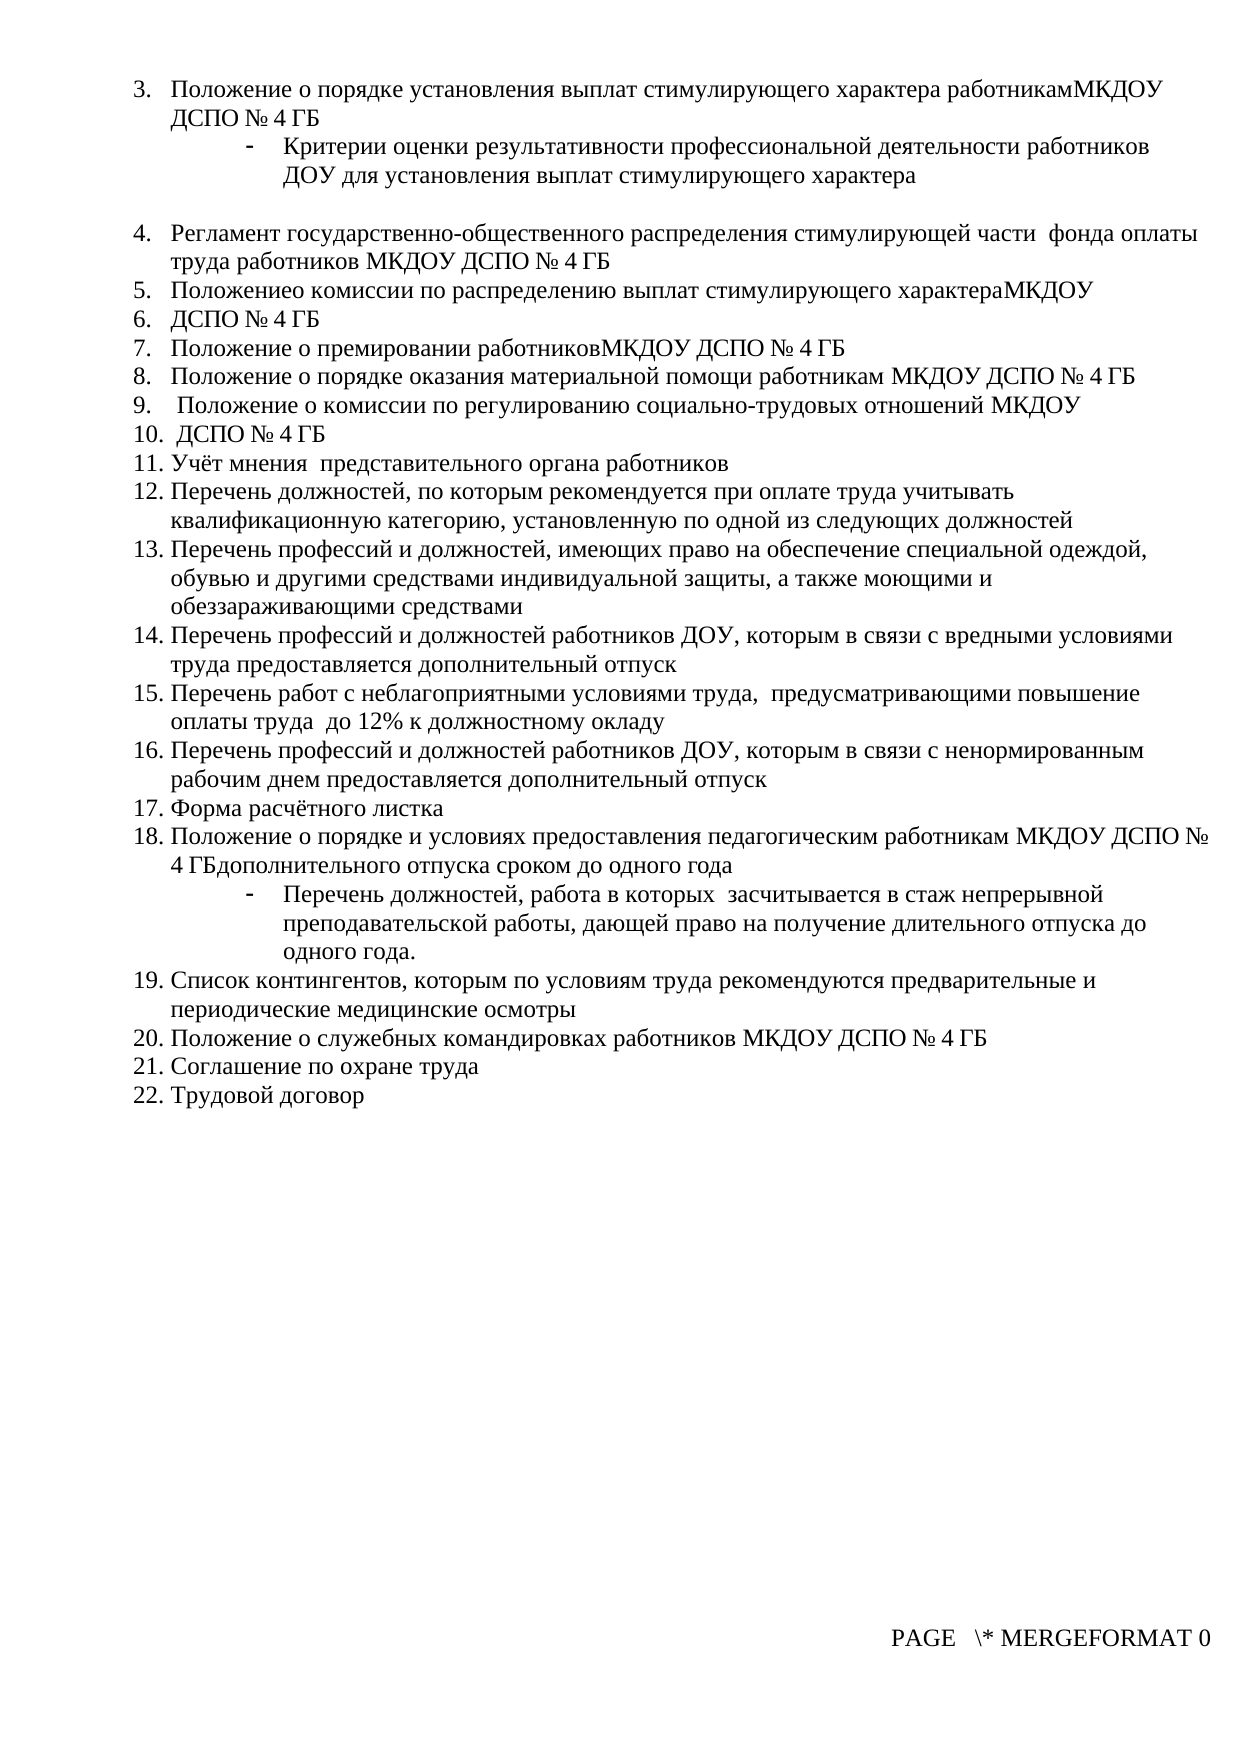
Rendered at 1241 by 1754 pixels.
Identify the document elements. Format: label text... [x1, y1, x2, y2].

list ДСПО № 4 ГБ [133, 419, 1211, 448]
list Соглашение по охране труда [133, 1051, 1211, 1080]
list Положениео комиссии по распределению выплат стимулирующего характераМКДОУ [133, 275, 1211, 304]
list Положение о премировании работниковМКДОУ ДСПО № 4 ГБ [133, 333, 1211, 361]
list Трудовой договор [133, 1080, 1211, 1109]
list Перечень профессий и должностей работников ДОУ, которым в связи с вредными условиями труда предоставляется дополнительный отпуск [133, 620, 1211, 678]
list Положение о комиссии по регулированию социально-трудовых отношений МКДОУ [133, 390, 1211, 419]
list Перечень профессий и должностей, имеющих право на обеспечение специальной одеждой, обувью и другими средствами индивидуальной защиты, а также моющими и обеззараживающими средствами [133, 534, 1211, 620]
list Положение о служебных командировках работников МКДОУ ДСПО № 4 ГБ [133, 1023, 1211, 1051]
list Перечень должностей, по которым рекомендуется при оплате труда учитывать квалификационную категорию, установленную по одной из следующих должностей [133, 476, 1211, 534]
list Положение о порядке оказания материальной помощи работникам МКДОУ ДСПО № 4 ГБ [133, 361, 1211, 390]
list Критерии оценки результативности профессиональной деятельности работников ДОУ для установления выплат стимулирующего характера [245, 131, 1211, 189]
list Регламент государственно-общественного распределения стимулирующей части фонда оплаты труда работников МКДОУ ДСПО № 4 ГБ [133, 218, 1211, 275]
list Перечень профессий и должностей работников ДОУ, которым в связи с ненормированным рабочим днем предоставляется дополнительный отпуск [133, 735, 1211, 793]
list Список контингентов, которым по условиям труда рекомендуются предварительные и периодические медицинские осмотры [133, 965, 1211, 1023]
list Форма расчётного листка [133, 793, 1211, 821]
list ДСПО № 4 ГБ [133, 304, 1211, 333]
list Положение о порядке установления выплат стимулирующего характера работникамМКДОУ ДСПО № 4 ГБ [133, 74, 1211, 131]
list Положение о порядке и условиях предоставления педагогическим работникам МКДОУ ДСПО № 4 ГБдополнительного отпуска сроком до одного года [133, 821, 1211, 879]
list Учёт мнения представительного органа работников [133, 448, 1211, 476]
list Перечень работ с неблагоприятными условиями труда, предусматривающими повышение оплаты труда до 12% к должностному окладу [133, 678, 1211, 735]
list Перечень должностей, работа в которых засчитывается в стаж непрерывной преподавательской работы, дающей право на получение длительного отпуска до одного года. [245, 879, 1211, 965]
